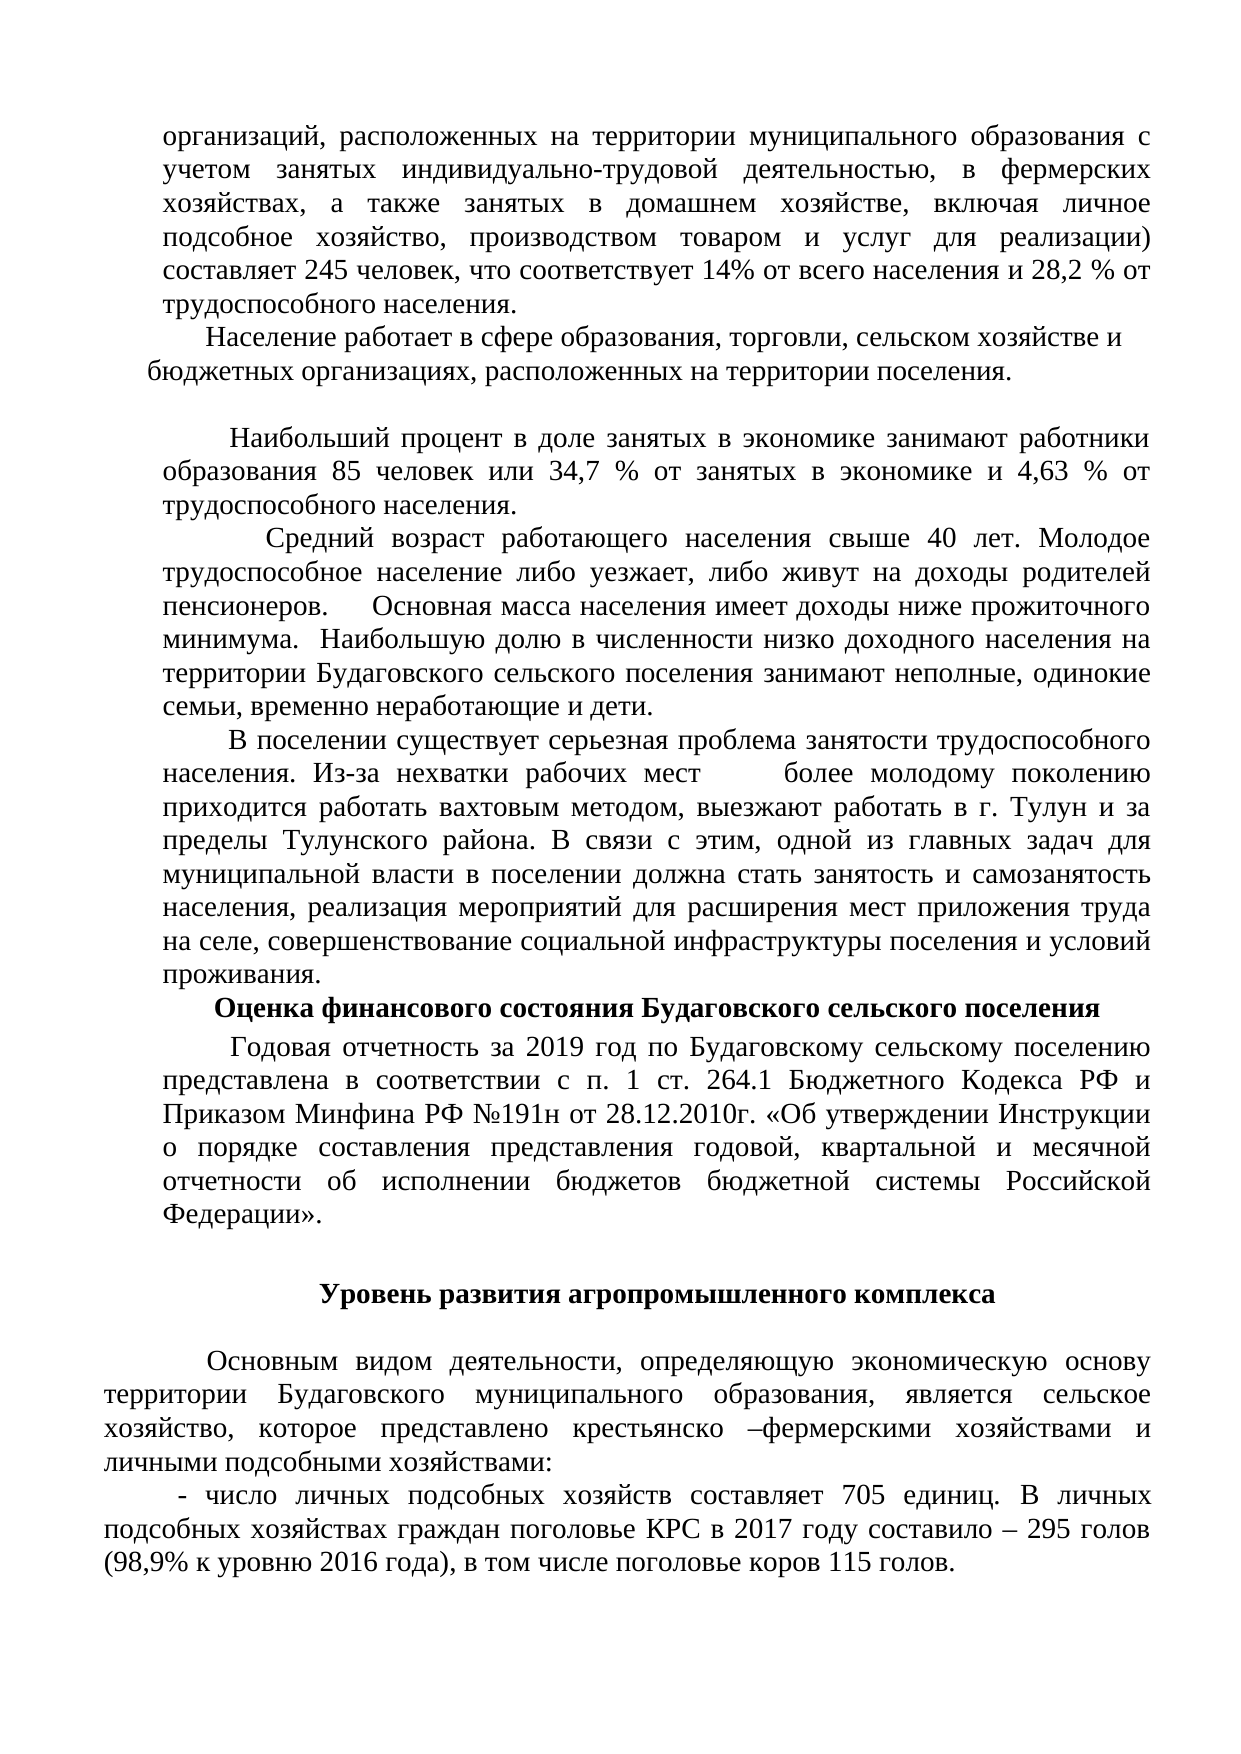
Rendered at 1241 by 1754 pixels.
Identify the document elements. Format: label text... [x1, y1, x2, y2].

text Оценка финансового состояния Будаговского сельского поселения [162, 990, 1152, 1024]
text Наибольший процент в доле занятых в экономике занимают работники образования 85 человек или 34,7 % от занятых в экономике и 4,63 % от трудоспособного населения. [162, 420, 1152, 521]
text Средний возраст работающего населения свыше 40 лет. Молодое трудоспособное население либо уезжает, либо живут на доходы родителей пенсионеров. Основная масса населения имеет доходы ниже прожиточного минимума. Наибольшую долю в численности низко доходного населения на территории Будаговского сельского поселения занимают неполные, одинокие семьи, временно неработающие и дети. [162, 521, 1152, 722]
text Уровень развития агропромышленного комплекса [162, 1276, 1152, 1309]
text бюджетных организациях, расположенных на территории поселения. [74, 353, 1152, 386]
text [162, 118, 1152, 319]
text В поселении существует серьезная проблема занятости трудоспособного населения. Из-за нехватки рабочих мест более молодому поколению приходится работать вахтовым методом, выезжают работать в г. Тулун и за пределы Тулунского района. В связи с этим, одной из главных задач для муниципальной власти в поселении должна стать занятость и самозанятость населения, реализация мероприятий для расширения мест приложения труда на селе, совершенствование социальной инфраструктуры поселения и условий проживания. [162, 722, 1152, 990]
text Население работает в сфере образования, торговли, сельском хозяйстве и [74, 319, 1152, 353]
text Основным видом деятельности, определяющую экономическую основу территории Будаговского муниципального образования, является сельское хозяйство, которое представлено крестьянско –фермерскими хозяйствами и личными подсобными хозяйствами: [103, 1343, 1152, 1477]
text Годовая отчетность за 2019 год по Будаговскому сельскому поселению представлена в соответствии с п. 1 ст. 264.1 Бюджетного Кодекса РФ и Приказом Минфина РФ №191н от 28.12.2010г. «Об утверждении Инструкции о порядке составления представления годовой, квартальной и месячной отчетности об исполнении бюджетов бюджетной системы Российской Федерации». [162, 1029, 1152, 1230]
text - число личных подсобных хозяйств составляет 705 единиц. В личных подсобных хозяйствах граждан поголовье КРС в 2017 году составило – 295 голов (98,9% к уровню 2016 года), в том числе поголовье коров 115 голов. [103, 1477, 1152, 1578]
